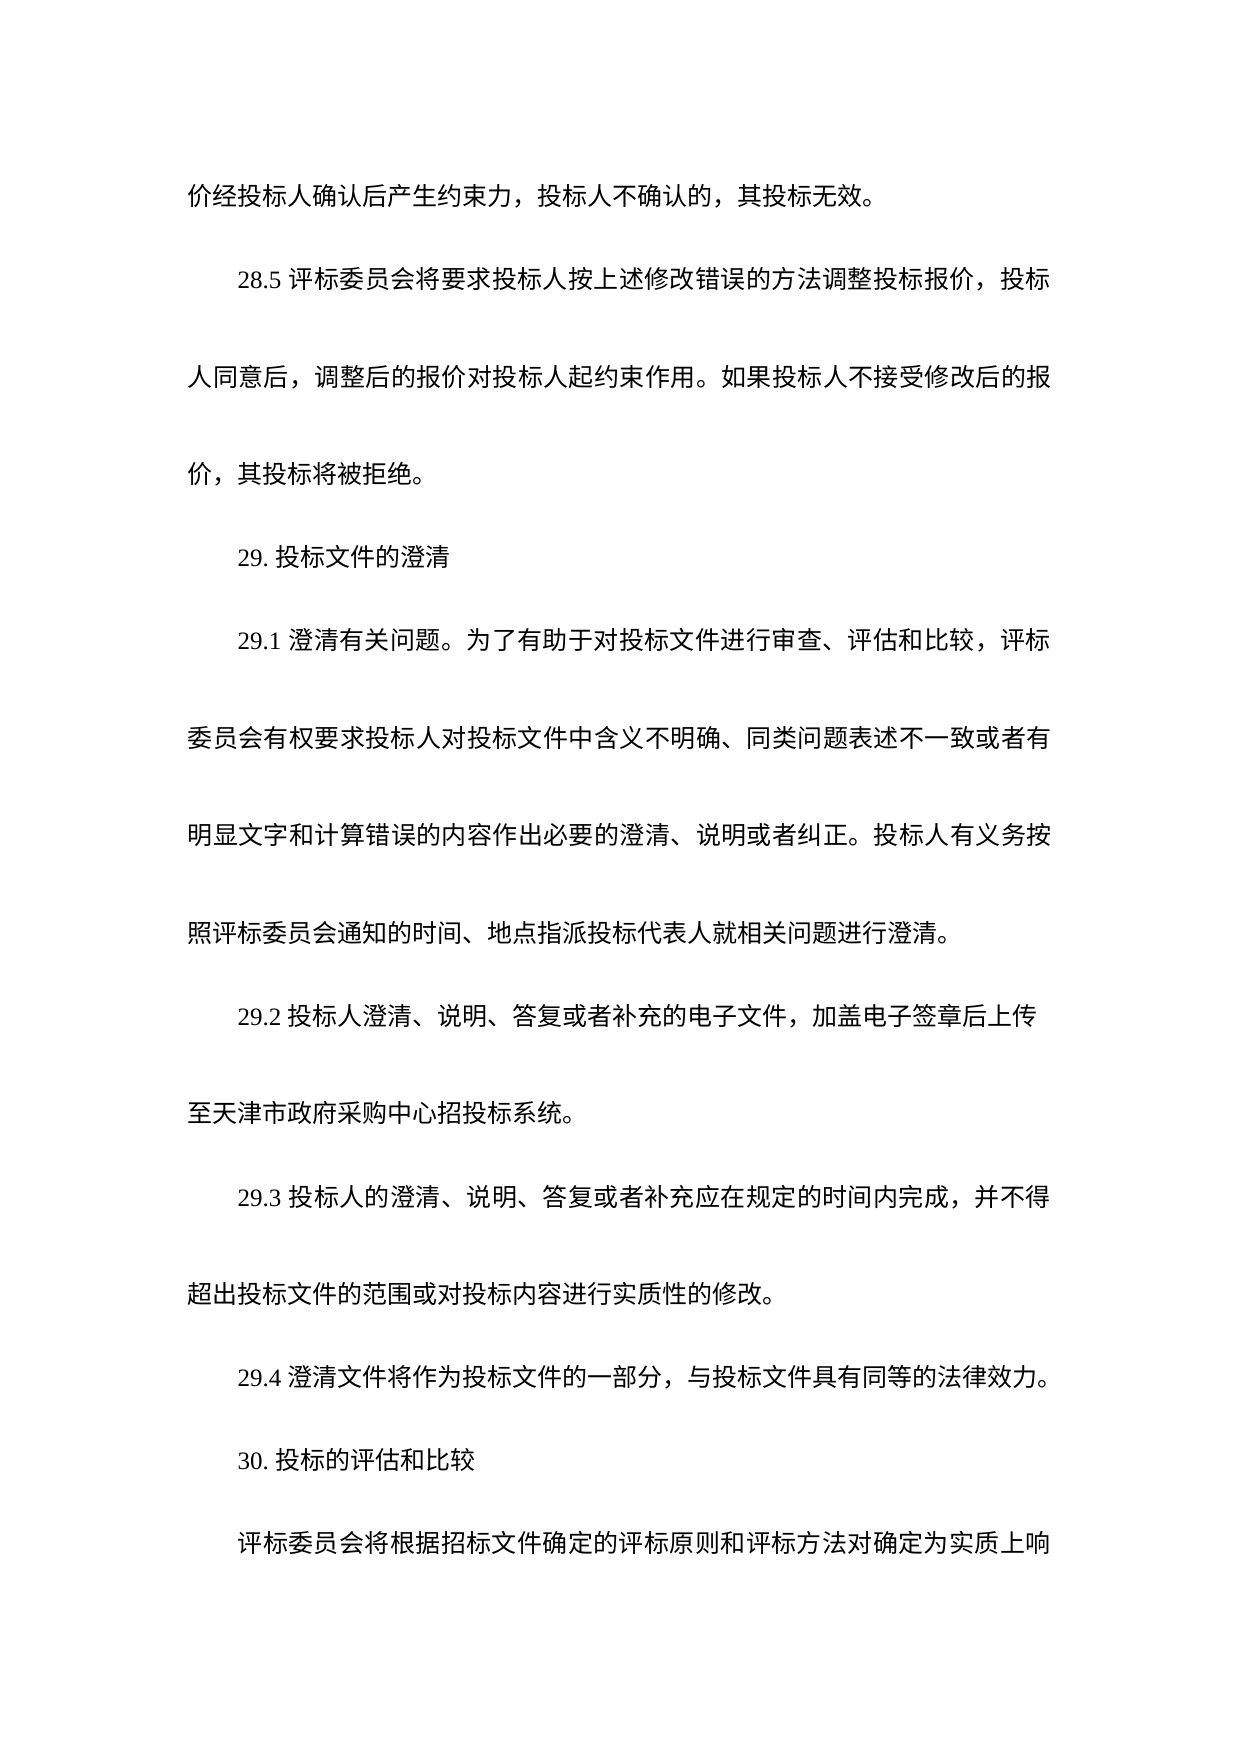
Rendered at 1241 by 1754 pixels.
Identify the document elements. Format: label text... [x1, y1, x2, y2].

text 29. 投标文件的澄清 [187, 523, 1053, 588]
text 30. 投标的评估和比较 [187, 1426, 1053, 1491]
text 29.2 投标人澄清、说明、答复或者补充的电子文件，加盖电子签章后上传至天津市政府采购中心招投标系统。 [187, 982, 1053, 1144]
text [187, 162, 1053, 227]
text 29.4 澄清文件将作为投标文件的一部分，与投标文件具有同等的法律效力。 [187, 1343, 1053, 1408]
text 28.5 评标委员会将要求投标人按上述修改错误的方法调整投标报价，投标人同意后，调整后的报价对投标人起约束作用。如果投标人不接受修改后的报价，其投标将被拒绝。 [187, 245, 1053, 505]
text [187, 1509, 1053, 1574]
text 29.1 澄清有关问题。为了有助于对投标文件进行审查、评估和比较，评标委员会有权要求投标人对投标文件中含义不明确、同类问题表述不一致或者有明显文字和计算错误的内容作出必要的澄清、说明或者纠正。投标人有义务按照评标委员会通知的时间、地点指派投标代表人就相关问题进行澄清。 [187, 606, 1053, 964]
text 29.3 投标人的澄清、说明、答复或者补充应在规定的时间内完成，并不得超出投标文件的范围或对投标内容进行实质性的修改。 [187, 1163, 1053, 1325]
